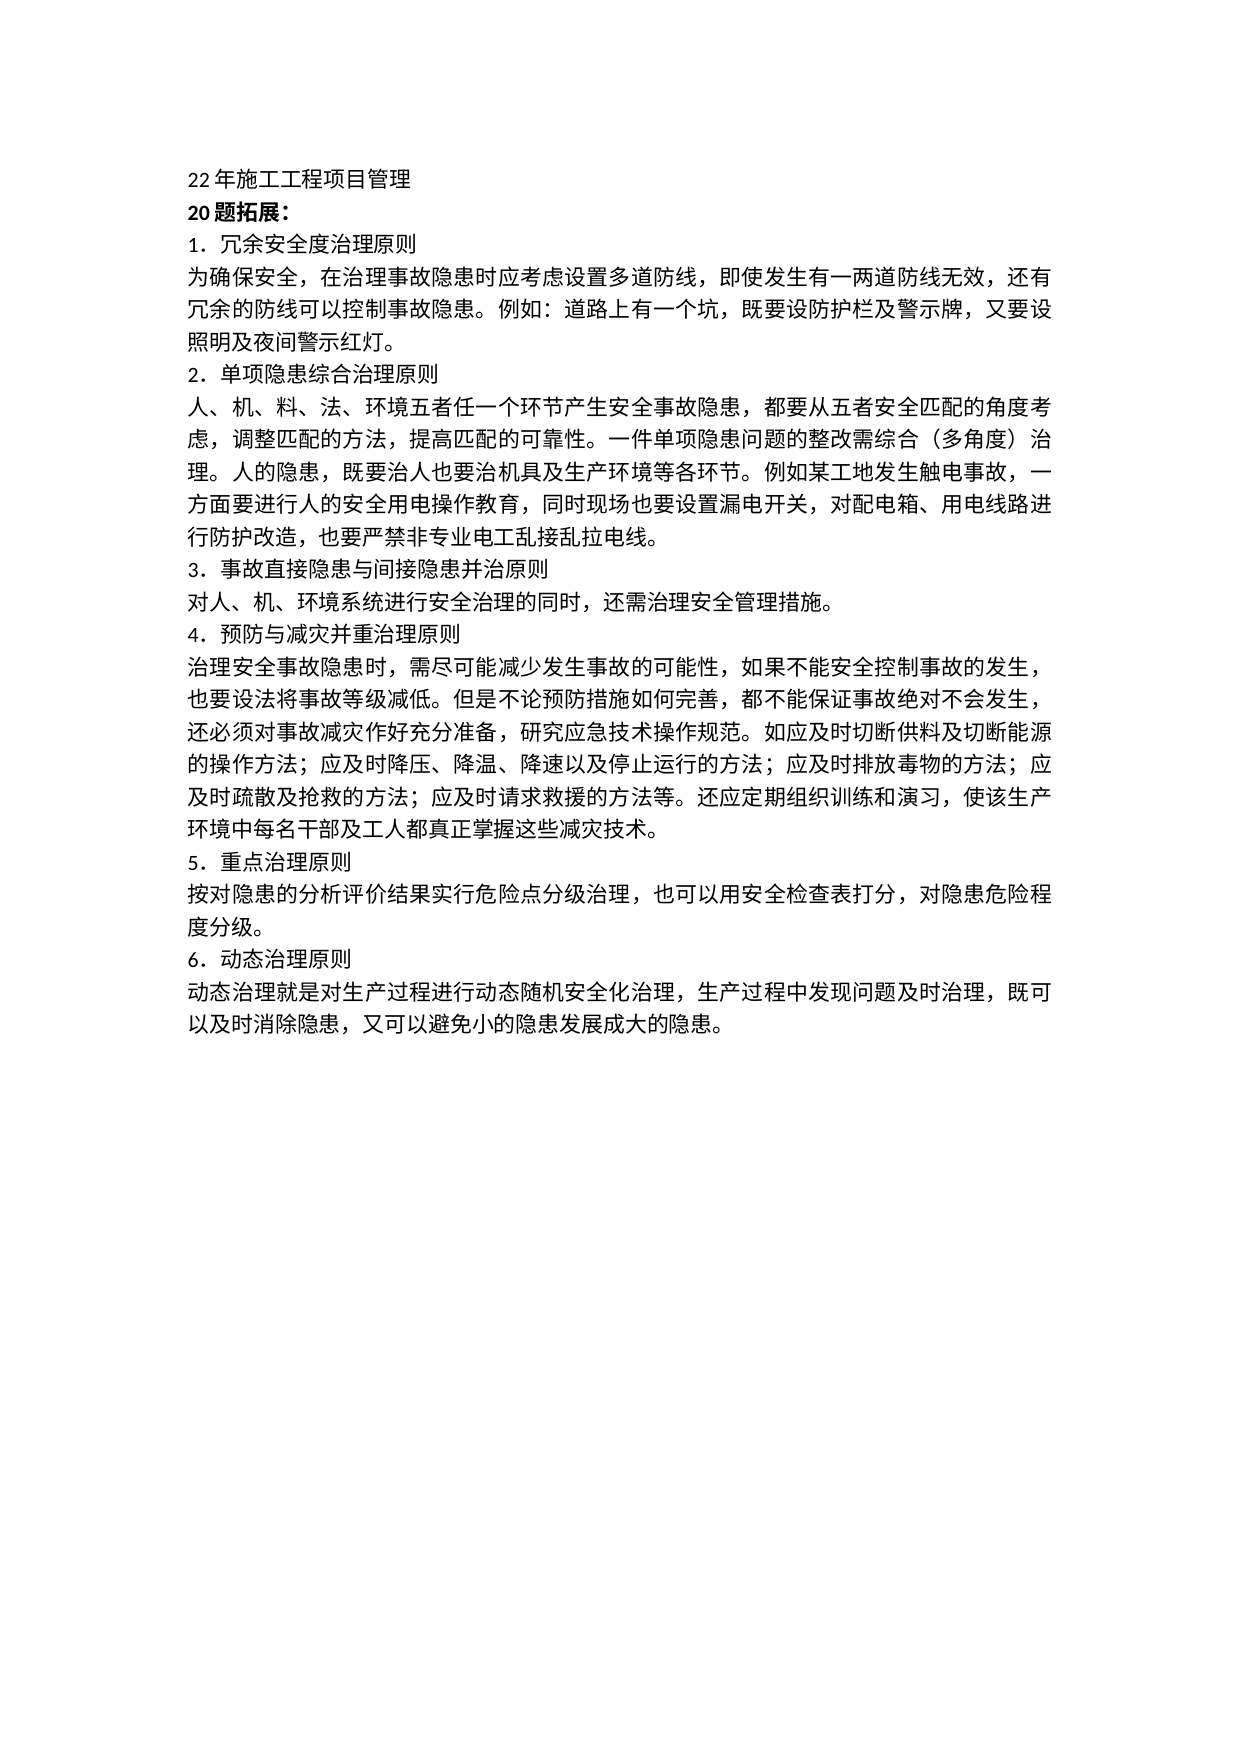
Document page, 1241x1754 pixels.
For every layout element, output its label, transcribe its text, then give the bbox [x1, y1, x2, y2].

text 动态治理就是对生产过程进行动态随机安全化治理，生产过程中发现问题及时治理，既可以及时消除隐患，又可以避免小的隐患发展成大的隐患。 [187, 974, 1053, 1039]
text 为确保安全，在治理事故隐患时应考虑设置多道防线，即使发生有一两道防线无效，还有冗余的防线可以控制事故隐患。例如：道路上有一个坑，既要设防护栏及警示牌，又要设照明及夜间警示红灯。 [187, 259, 1053, 357]
text 人、机、料、法、环境五者任一个环节产生安全事故隐患，都要从五者安全匹配的角度考虑，调整匹配的方法，提高匹配的可靠性。一件单项隐患问题的整改需综合（多角度）治理。人的隐患，既要治人也要治机具及生产环境等各环节。例如某工地发生触电事故，一方面要进行人的安全用电操作教育，同时现场也要设置漏电开关，对配电箱、用电线路进行防护改造，也要严禁非专业电工乱接乱拉电线。 [187, 389, 1053, 552]
text 3．事故直接隐患与间接隐患并治原则 [187, 552, 1053, 584]
text 6．动态治理原则 [187, 942, 1053, 974]
text 20题拓展： [187, 194, 1053, 227]
text 2．单项隐患综合治理原则 [187, 357, 1053, 389]
text 4．预防与减灾并重治理原则 [187, 617, 1053, 649]
text 对人、机、环境系统进行安全治理的同时，还需治理安全管理措施。 [187, 584, 1053, 617]
text 1．冗余安全度治理原则 [187, 227, 1053, 259]
text 治理安全事故隐患时，需尽可能减少发生事故的可能性，如果不能安全控制事故的发生，也要设法将事故等级减低。但是不论预防措施如何完善，都不能保证事故绝对不会发生，还必须对事故减灾作好充分准备，研究应急技术操作规范。如应及时切断供料及切断能源的操作方法；应及时降压、降温、降速以及停止运行的方法；应及时排放毒物的方法；应及时疏散及抢救的方法；应及时请求救援的方法等。还应定期组织训练和演习，使该生产环境中每名干部及工人都真正掌握这些减灾技术。 [187, 649, 1053, 844]
text 5．重点治理原则 [187, 844, 1053, 877]
text 22年施工工程项目管理 [187, 162, 1053, 194]
text 按对隐患的分析评价结果实行危险点分级治理，也可以用安全检查表打分，对隐患危险程度分级。 [187, 877, 1053, 942]
